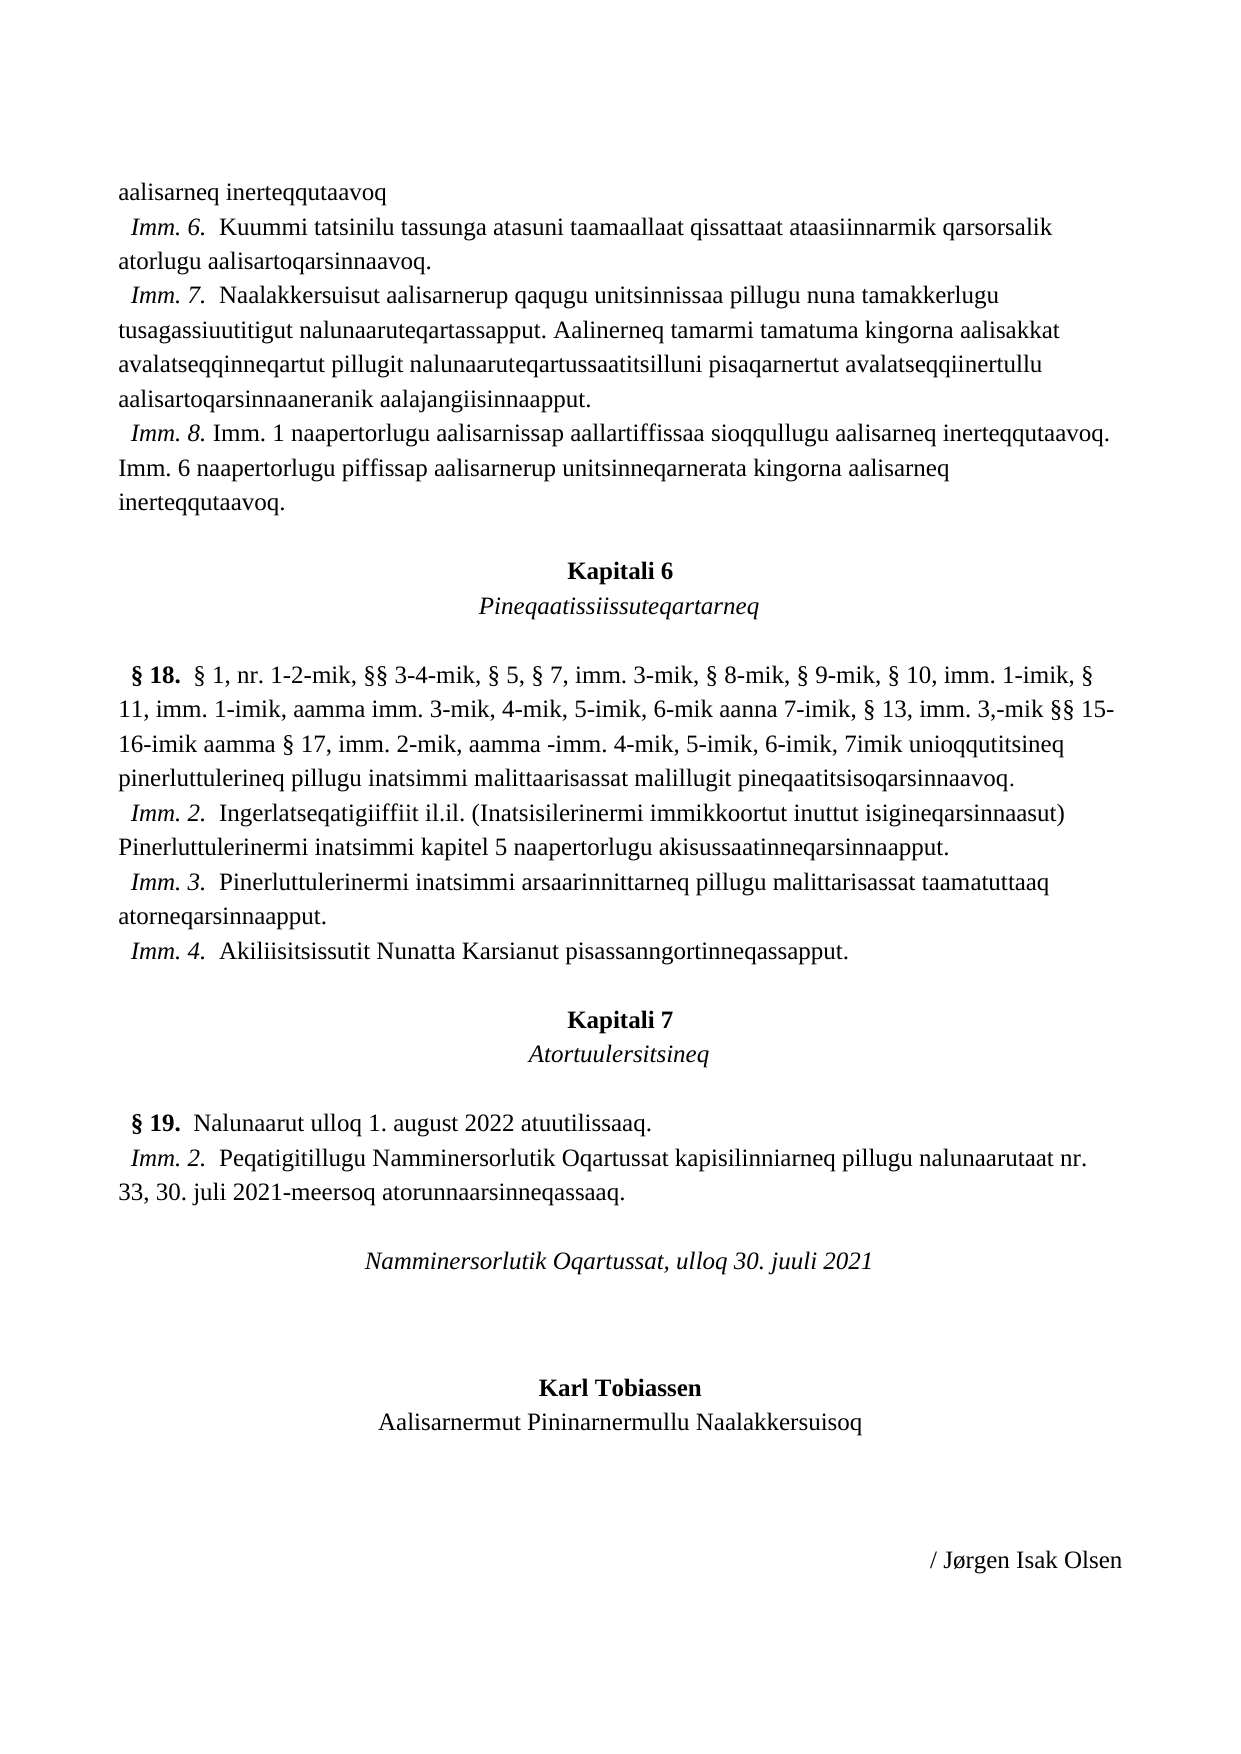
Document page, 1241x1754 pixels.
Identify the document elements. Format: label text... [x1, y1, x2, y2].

text Karl Tobiassen [118, 1373, 1122, 1401]
text Atortuulersitsineq [118, 1039, 1122, 1068]
subtitle Kapitali 6 [118, 556, 1122, 585]
text Imm. 6. Kuummi tatsinilu tassunga atasuni taamaallaat qissattaat ataasiinnarmik qarsorsalik atorlugu aalisartoqarsinnaavoq. [118, 212, 1122, 275]
text Imm. 8. Imm. 1 naapertorlugu aalisarnissap aallartiffissaa sioqqullugu aalisarneq inerteqqutaavoq. Imm. 6 naapertorlugu piffissap aalisarnerup unitsinneqarnerata kingorna aalisarneq inerteqqutaavoq. [118, 418, 1122, 516]
text Imm. 2. Peqatigitillugu Namminersorlutik Oqartussat kapisilinniarneq pillugu nalunaarutaat nr. 33, 30. juli 2021-meersoq atorunnaarsinneqassaaq. [118, 1143, 1122, 1206]
text Imm. 4. Akiliisitsissutit Nunatta Karsianut pisassanngortinneqassapput. [118, 936, 1122, 964]
text / Jørgen Isak Olsen [118, 1545, 1122, 1574]
text Pineqaatissiissuteqartarneq [118, 591, 1122, 620]
text Namminersorlutik Oqartussat, ulloq 30. juuli 2021 [118, 1246, 1122, 1275]
text Imm. 7. Naalakkersuisut aalisarnerup qaqugu unitsinnissaa pillugu nuna tamakkerlugu tusagassiuutitigut nalunaaruteqartassapput. Aalinerneq tamarmi tamatuma kingorna aalisakkat avalatseqqinneqartut pillugit nalunaaruteqartussaatitsilluni pisaqarnertut avalatseqqiinertullu aalisartoqarsinnaaneranik aalajangiisinnaapput. [118, 281, 1122, 413]
text § 19. Nalunaarut ulloq 1. august 2022 atuutilissaaq. [118, 1108, 1122, 1137]
text Imm. 3. Pinerluttulerinermi inatsimmi arsaarinnittarneq pillugu malittarisassat taamatuttaaq atorneqarsinnaapput. [118, 867, 1122, 930]
subtitle Kapitali 7 [118, 1005, 1122, 1033]
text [118, 177, 1122, 206]
text Aalisarnermut Pininarnermullu Naalakkersuisoq [118, 1407, 1122, 1436]
text Imm. 2. Ingerlatseqatigiiffiit il.il. (Inatsisilerinermi immikkoortut inuttut isigineqarsinnaasut) Pinerluttulerinermi inatsimmi kapitel 5 naapertorlugu akisussaatinneqarsinnaapput. [118, 798, 1122, 861]
text § 18. § 1, nr. 1-2-mik, §§ 3-4-mik, § 5, § 7, imm. 3-mik, § 8-mik, § 9-mik, § 10, imm. 1-imik, § 11, imm. 1-imik, aamma imm. 3-mik, 4-mik, 5-imik, 6-mik aanna 7-imik, § 13, imm. 3,-mik §§ 15-16-imik aamma § 17, imm. 2-mik, aamma -imm. 4-mik, 5-imik, 6-imik, 7imik unioqqutitsineq pinerluttulerineq pillugu inatsimmi malittaarisassat malillugit pineqaatitsisoqarsinnaavoq. [118, 660, 1122, 792]
